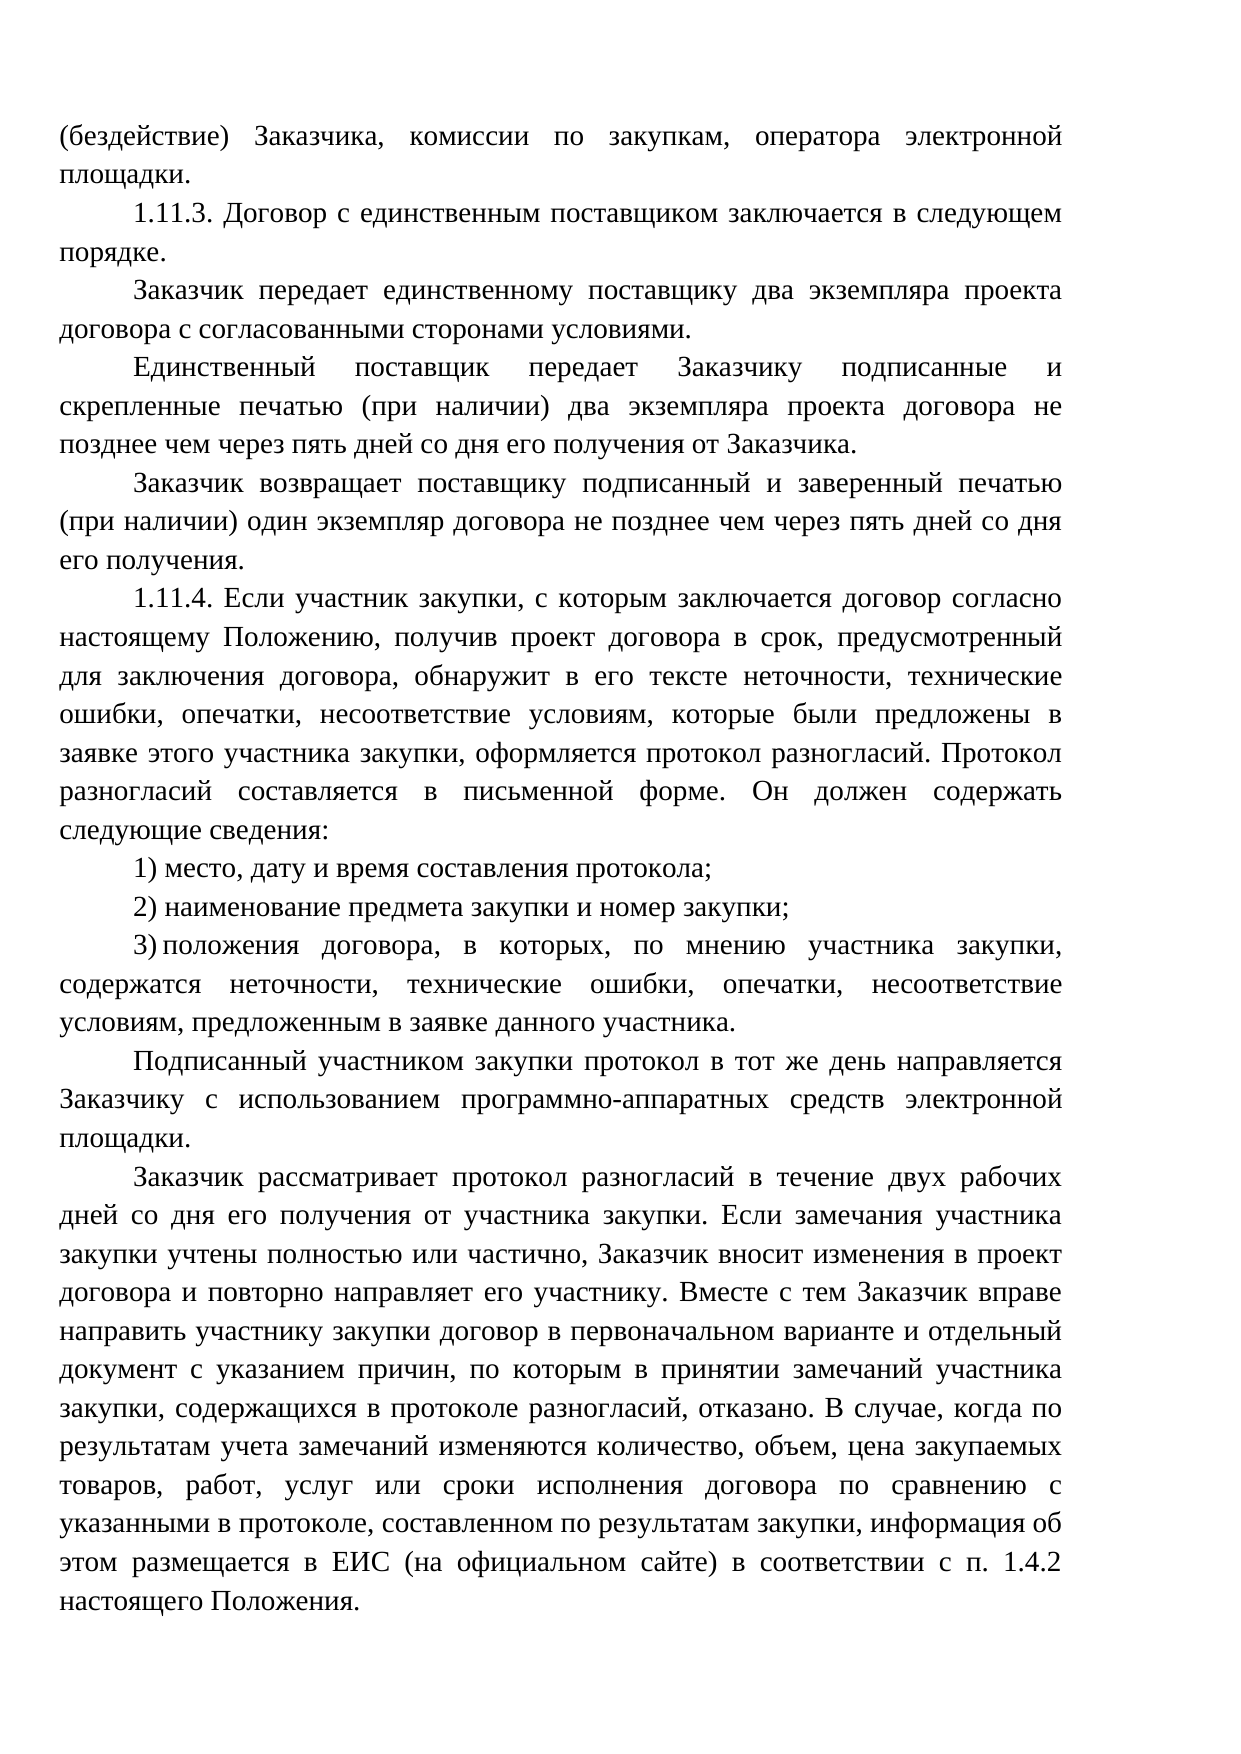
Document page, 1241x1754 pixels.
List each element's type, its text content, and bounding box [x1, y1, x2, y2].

text Заказчик рассматривает протокол разногласий в течение двух рабочих дней со дня его получения от участника закупки. Если замечания участника закупки учтены полностью или частично, Заказчик вносит изменения в проект договора и повторно направляет его участнику. Вместе с тем Заказчик вправе направить участнику закупки договор в первоначальном варианте и отдельный документ с указанием причин, по которым в принятии замечаний участника закупки, содержащихся в протоколе разногласий, отказано. В случае, когда по результатам учета замечаний изменяются количество, объем, цена закупаемых товаров, работ, услуг или сроки исполнения договора по сравнению с указанными в протоколе, составленном по результатам закупки, информация об этом размещается в ЕИС (на официальном сайте) в соответствии с п. 1.4.2 настоящего Положения. [59, 1159, 1063, 1616]
text 2) наименование предмета закупки и номер закупки; [59, 889, 1063, 922]
text Подписанный участником закупки протокол в тот же день направляется Заказчику с использованием программно-аппаратных средств электронной площадки. [59, 1043, 1063, 1154]
text 1.11.3. Договор с единственным поставщиком заключается в следующем порядке. [59, 195, 1063, 267]
text 1.11.4. Если участник закупки, с которым заключается договор согласно настоящему Положению, получив проект договора в срок, предусмотренный для заключения договора, обнаружит в его тексте неточности, технические ошибки, опечатки, несоответствие условиям, которые были предложены в заявке этого участника закупки, оформляется протокол разногласий. Протокол разногласий составляется в письменной форме. Он должен содержать следующие сведения: [59, 581, 1063, 845]
text Заказчик возвращает поставщику подписанный и заверенный печатью (при наличии) один экземпляр договора не позднее чем через пять дней со дня его получения. [59, 465, 1063, 576]
text Единственный поставщик передает Заказчику подписанные и скрепленные печатью (при наличии) два экземпляра проекта договора не позднее чем через пять дней со дня его получения от Заказчика. [59, 349, 1063, 460]
text Заказчик передает единственному поставщику два экземпляра проекта договора с согласованными сторонами условиями. [59, 272, 1063, 344]
text 3) положения договора, в которых, по мнению участника закупки, содержатся неточности, технические ошибки, опечатки, несоответствие условиям, предложенным в заявке данного участника. [59, 927, 1063, 1038]
text 1) место, дату и время составления протокола; [59, 850, 1063, 884]
